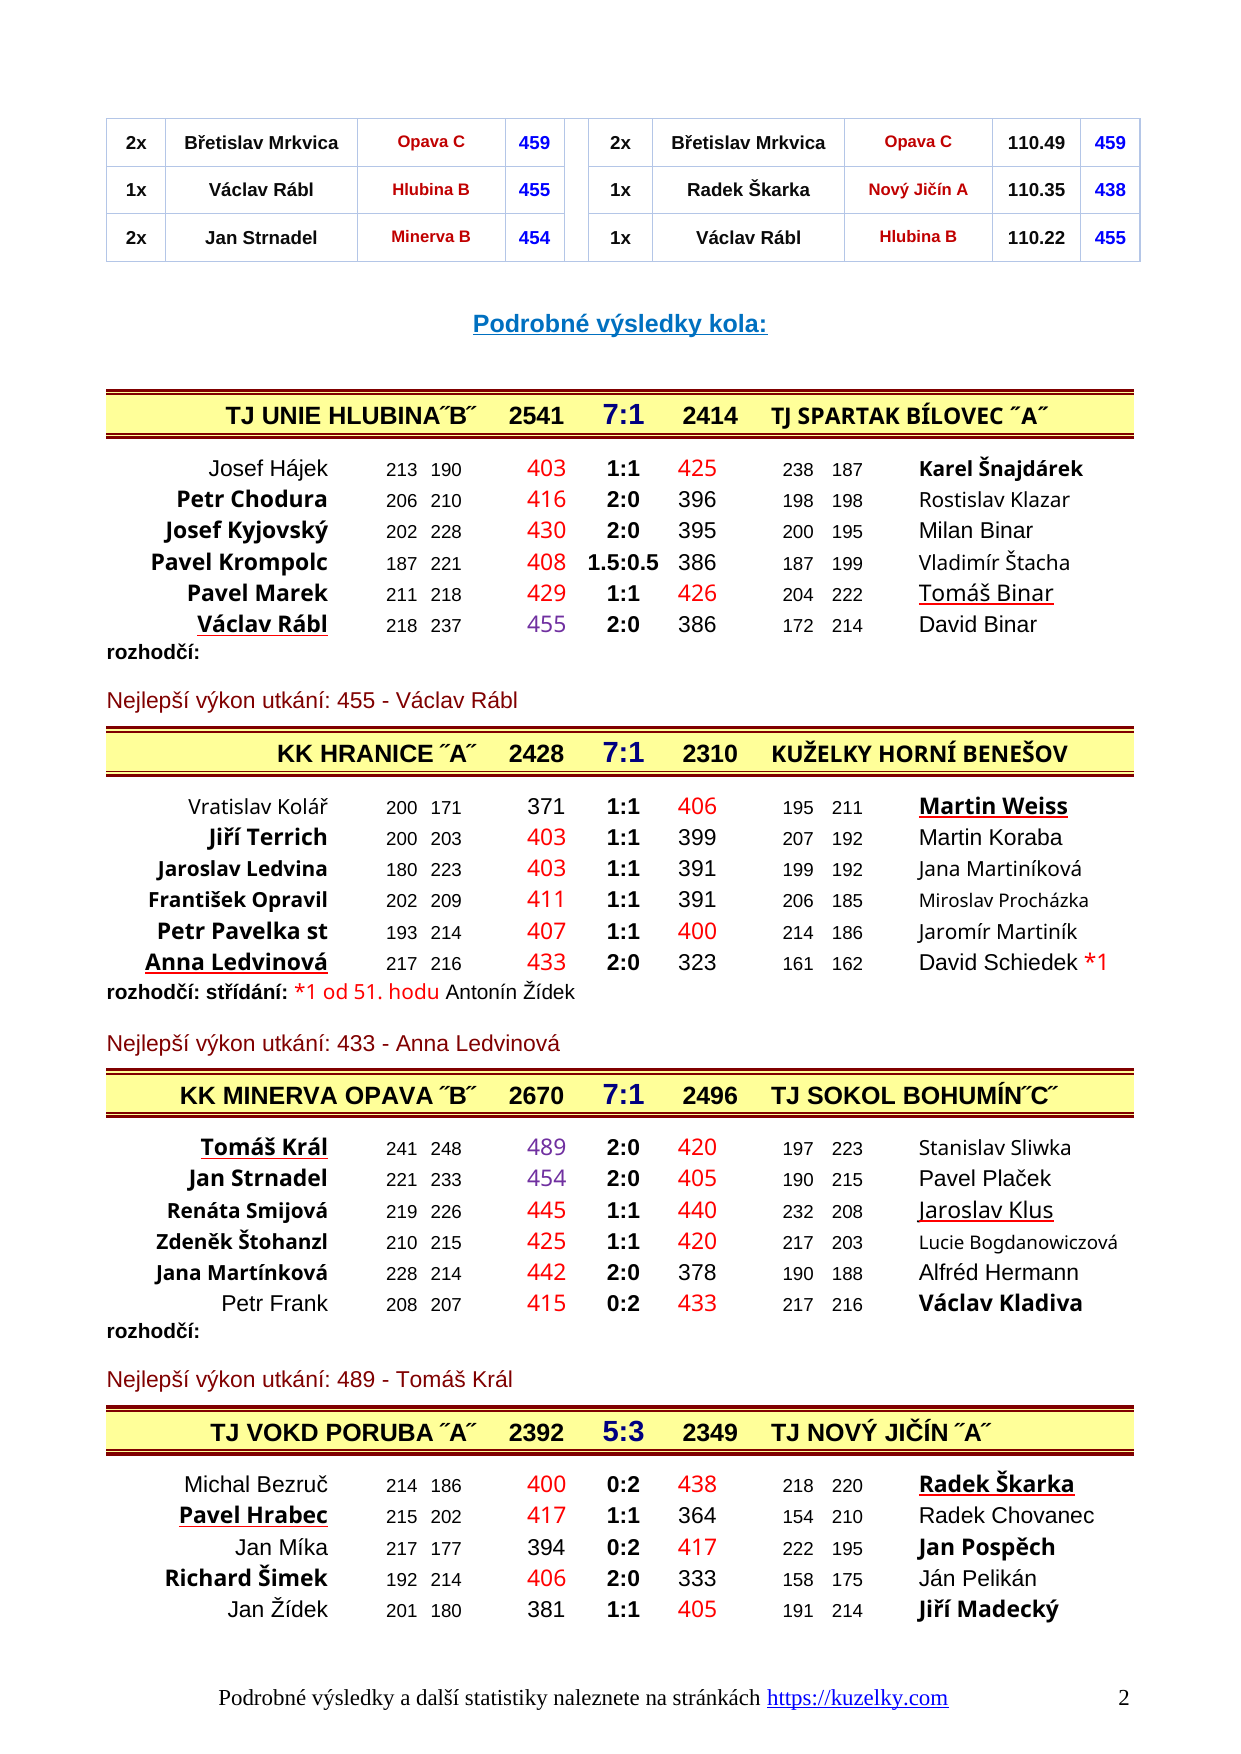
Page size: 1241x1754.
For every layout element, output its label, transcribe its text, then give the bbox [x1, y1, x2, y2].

table_cell 2x [589, 119, 652, 166]
table_cell Břetislav Mrkvica [653, 119, 844, 166]
table_cell 455 [1081, 214, 1139, 261]
table_cell Václav Rábl [166, 167, 357, 213]
text KK Hranice ˝A˝ 2428 7:1 2310 Kuželky Horní Benešov [106, 733, 1134, 771]
text Nejlepší výkon utkání: 455 - Václav Rábl [106, 687, 1134, 714]
table_cell 455 [506, 167, 564, 213]
table_cell 459 [506, 119, 564, 166]
text rozhodčí: [106, 1318, 1134, 1342]
text Tomáš Král 241 248 489 2:0 420 197 223 Stanislav Sliwka [106, 1131, 1134, 1162]
text Petr Chodura 206 210 416 2:0 396 198 198 Rostislav Klazar [106, 483, 1134, 514]
text Jan Strnadel 221 233 454 2:0 405 190 215 Pavel Plaček [106, 1162, 1134, 1193]
table_cell Hlubina B [845, 214, 992, 261]
text rozhodčí: [106, 639, 1134, 663]
table_cell Opava C [845, 119, 992, 166]
table_cell Václav Rábl [653, 214, 844, 261]
text Jiří Terrich 200 203 403 1:1 399 207 192 Martin Koraba [106, 821, 1134, 852]
text Václav Rábl 218 237 455 2:0 386 172 214 David Binar [106, 608, 1134, 639]
text TJ VOKD Poruba ˝A˝ 2392 5:3 2349 TJ Nový Jičín ˝A˝ [106, 1412, 1134, 1449]
text Nejlepší výkon utkání: 433 - Anna Ledvinová [106, 1029, 1134, 1056]
text Pavel Krompolc 187 221 408 1.5:0.5 386 187 199 Vladimír Štacha [106, 546, 1134, 577]
table_cell Břetislav Mrkvica [166, 119, 357, 166]
text Renáta Smijová 219 226 445 1:1 440 232 208 Jaroslav Klus [106, 1193, 1134, 1225]
table_cell 454 [506, 214, 564, 261]
text Michal Bezruč 214 186 400 0:2 438 218 220 Radek Škarka [106, 1468, 1134, 1499]
table_cell 110.35 [993, 167, 1080, 213]
text Jan Žídek 201 180 381 1:1 405 191 214 Jiří Madecký [106, 1593, 1134, 1624]
text Petr Frank 208 207 415 0:2 433 217 216 Václav Kladiva [106, 1287, 1134, 1318]
table_cell Opava C [358, 119, 505, 166]
text Nejlepší výkon utkání: 489 - Tomáš Král [106, 1366, 1134, 1393]
text TJ Unie Hlubina˝B˝ 2541 7:1 2414 TJ Spartak Bílovec ˝A˝ [106, 395, 1134, 433]
text Anna Ledvinová 217 216 433 2:0 323 161 162 David Schiedek *1 [106, 946, 1134, 977]
table_cell Jan Strnadel [166, 214, 357, 261]
text Pavel Hrabec 215 202 417 1:1 364 154 210 Radek Chovanec [106, 1499, 1134, 1531]
table_cell 1x [589, 167, 652, 213]
table_cell 110.49 [993, 119, 1080, 166]
table_cell Nový Jičín A [845, 167, 992, 213]
text Josef Hájek 213 190 403 1:1 425 238 187 Karel Šnajdárek [106, 452, 1134, 483]
text Richard Šimek 192 214 406 2:0 333 158 175 Ján Pelikán [106, 1562, 1134, 1593]
text Vratislav Kolář 200 171 371 1:1 406 195 211 Martin Weiss [106, 789, 1134, 821]
text Zdeněk Štohanzl 210 215 425 1:1 420 217 203 Lucie Bogdanowiczová [106, 1225, 1134, 1256]
table_cell 1x [589, 214, 652, 261]
text Pavel Marek 211 218 429 1:1 426 204 222 Tomáš Binar [106, 577, 1134, 608]
table_cell Hlubina B [358, 167, 505, 213]
text František Opravil 202 209 411 1:1 391 206 185 Miroslav Procházka [106, 883, 1134, 914]
table_cell 438 [1081, 167, 1139, 213]
text rozhodčí: střídání: *1 od 51. hodu Antonín Žídek [106, 977, 1134, 1006]
table_cell 2x [107, 214, 165, 261]
text Jan Míka 217 177 394 0:2 417 222 195 Jan Pospěch [106, 1531, 1134, 1562]
text Jaroslav Ledvina 180 223 403 1:1 391 199 192 Jana Martiníková [106, 852, 1134, 883]
table_cell 110.22 [993, 214, 1080, 261]
text Jana Martínková 228 214 442 2:0 378 190 188 Alfréd Hermann [106, 1256, 1134, 1287]
text Josef Kyjovský 202 228 430 2:0 395 200 195 Milan Binar [106, 514, 1134, 546]
text Petr Pavelka st 193 214 407 1:1 400 214 186 Jaromír Martiník [106, 914, 1134, 946]
table_cell 1x [107, 167, 165, 213]
text Podrobné výsledky kola: [94, 308, 1145, 337]
table_cell 2x [107, 119, 165, 166]
text KK Minerva Opava ˝B˝ 2670 7:1 2496 TJ Sokol Bohumín˝C˝ [106, 1075, 1134, 1112]
table_cell Minerva B [358, 214, 505, 261]
table_cell 459 [1081, 119, 1139, 166]
table_cell Radek Škarka [653, 167, 844, 213]
